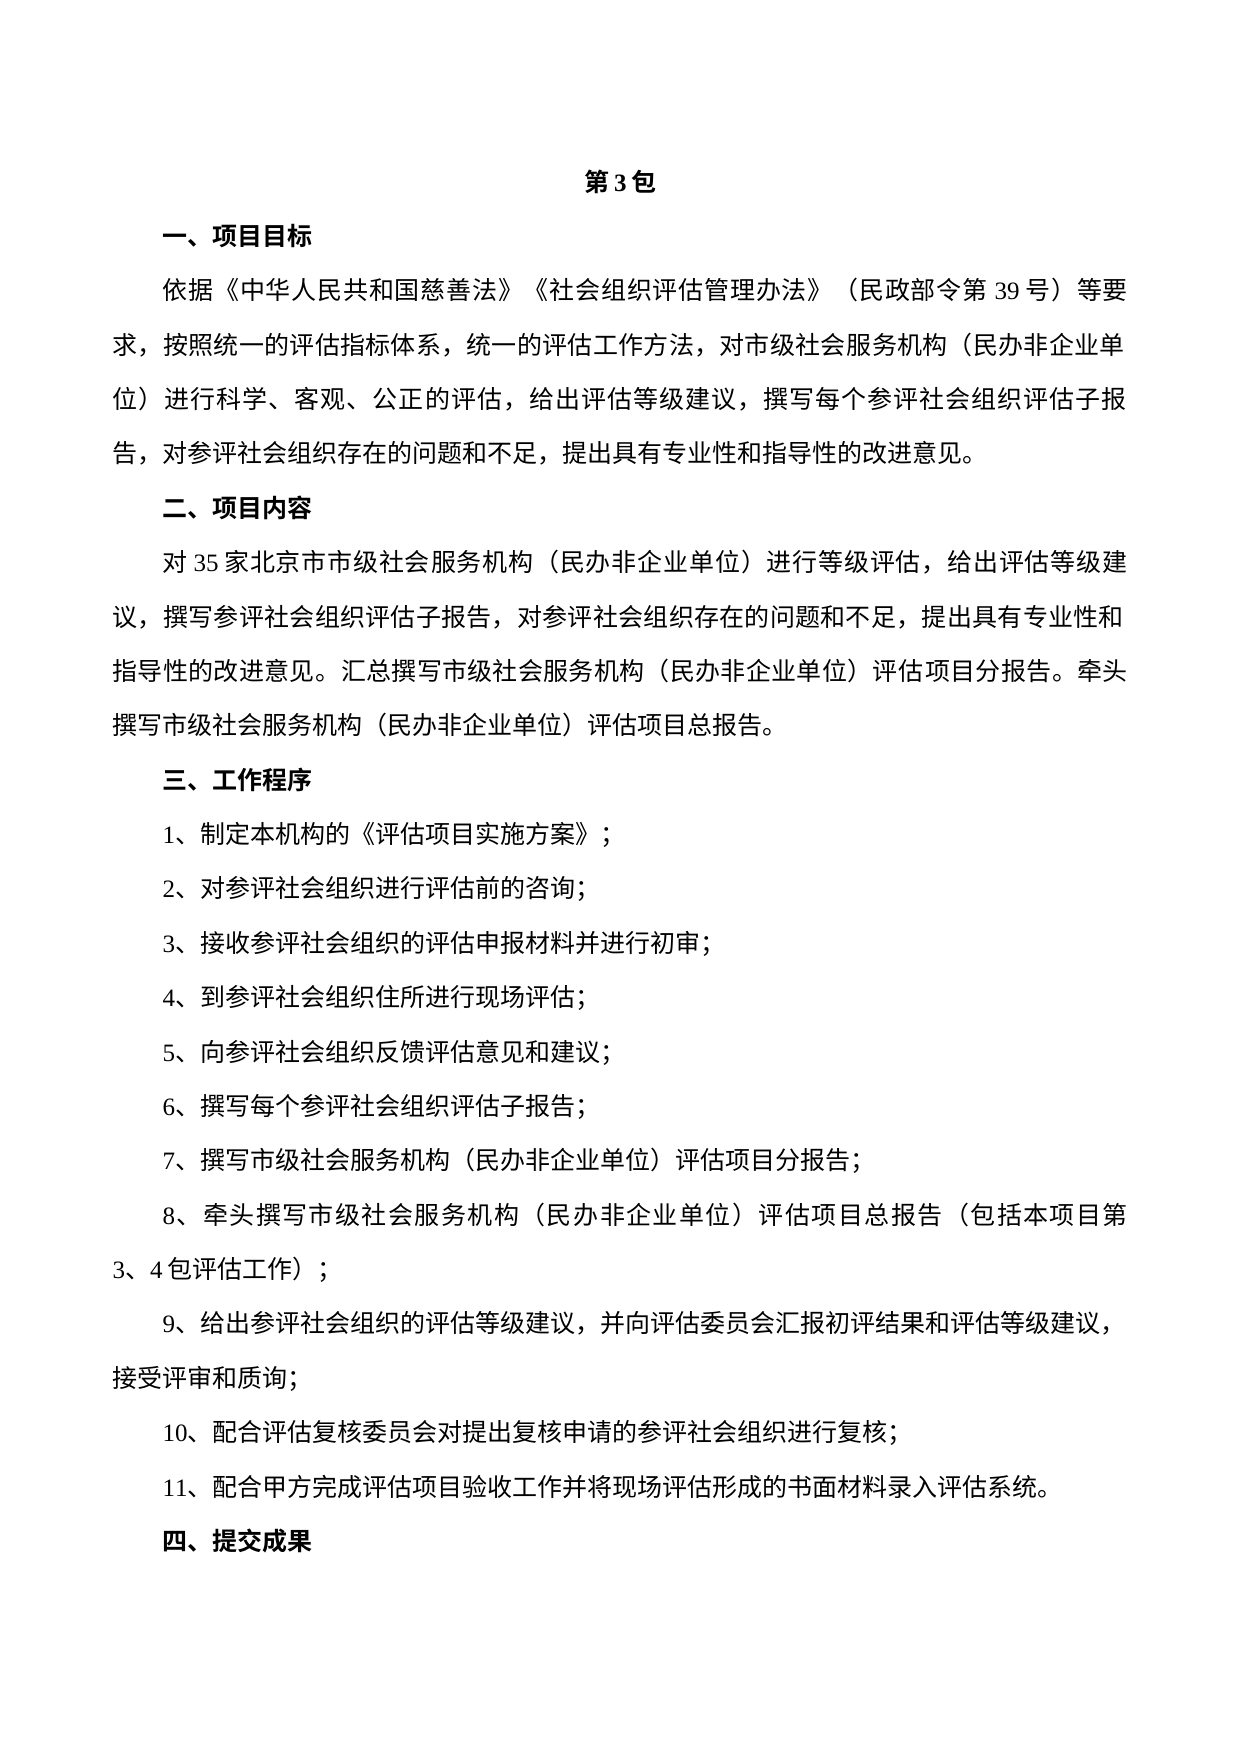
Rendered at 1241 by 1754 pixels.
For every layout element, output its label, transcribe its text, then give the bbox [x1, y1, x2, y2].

text 依据《中华人民共和国慈善法》《社会组织评估管理办法》（民政部令第39号）等要求，按照统一的评估指标体系，统一的评估工作方法，对市级社会服务机构（民办非企业单位）进行科学、客观、公正的评估，给出评估等级建议，撰写每个参评社会组织评估子报告，对参评社会组织存在的问题和不足，提出具有专业性和指导性的改进意见。 [112, 271, 1128, 470]
text 10、配合评估复核委员会对提出复核申请的参评社会组织进行复核； [112, 1413, 1128, 1449]
text 4、到参评社会组织住所进行现场评估； [112, 978, 1128, 1014]
text 9、给出参评社会组织的评估等级建议，并向评估委员会汇报初评结果和评估等级建议，接受评审和质询； [112, 1304, 1128, 1394]
text 二、项目内容 [112, 488, 1128, 524]
text 7、撰写市级社会服务机构（民办非企业单位）评估项目分报告； [112, 1141, 1128, 1177]
text 三、工作程序 [112, 760, 1128, 796]
text 四、提交成果 [112, 1521, 1128, 1558]
text 6、撰写每个参评社会组织评估子报告； [112, 1086, 1128, 1123]
text 第3包 [112, 162, 1128, 198]
text 对35家北京市市级社会服务机构（民办非企业单位）进行等级评估，给出评估等级建议，撰写参评社会组织评估子报告，对参评社会组织存在的问题和不足，提出具有专业性和指导性的改进意见。汇总撰写市级社会服务机构（民办非企业单位）评估项目分报告。牵头撰写市级社会服务机构（民办非企业单位）评估项目总报告。 [112, 543, 1128, 742]
text 2、对参评社会组织进行评估前的咨询； [112, 869, 1128, 905]
text 11、配合甲方完成评估项目验收工作并将现场评估形成的书面材料录入评估系统。 [112, 1467, 1128, 1503]
text 1、制定本机构的《评估项目实施方案》； [112, 814, 1128, 851]
text 5、向参评社会组织反馈评估意见和建议； [112, 1032, 1128, 1068]
text 8、牵头撰写市级社会服务机构（民办非企业单位）评估项目总报告（包括本项目第3、4包评估工作）； [112, 1195, 1128, 1286]
text 一、项目目标 [163, 216, 1128, 253]
text 3、接收参评社会组织的评估申报材料并进行初审； [112, 923, 1128, 959]
